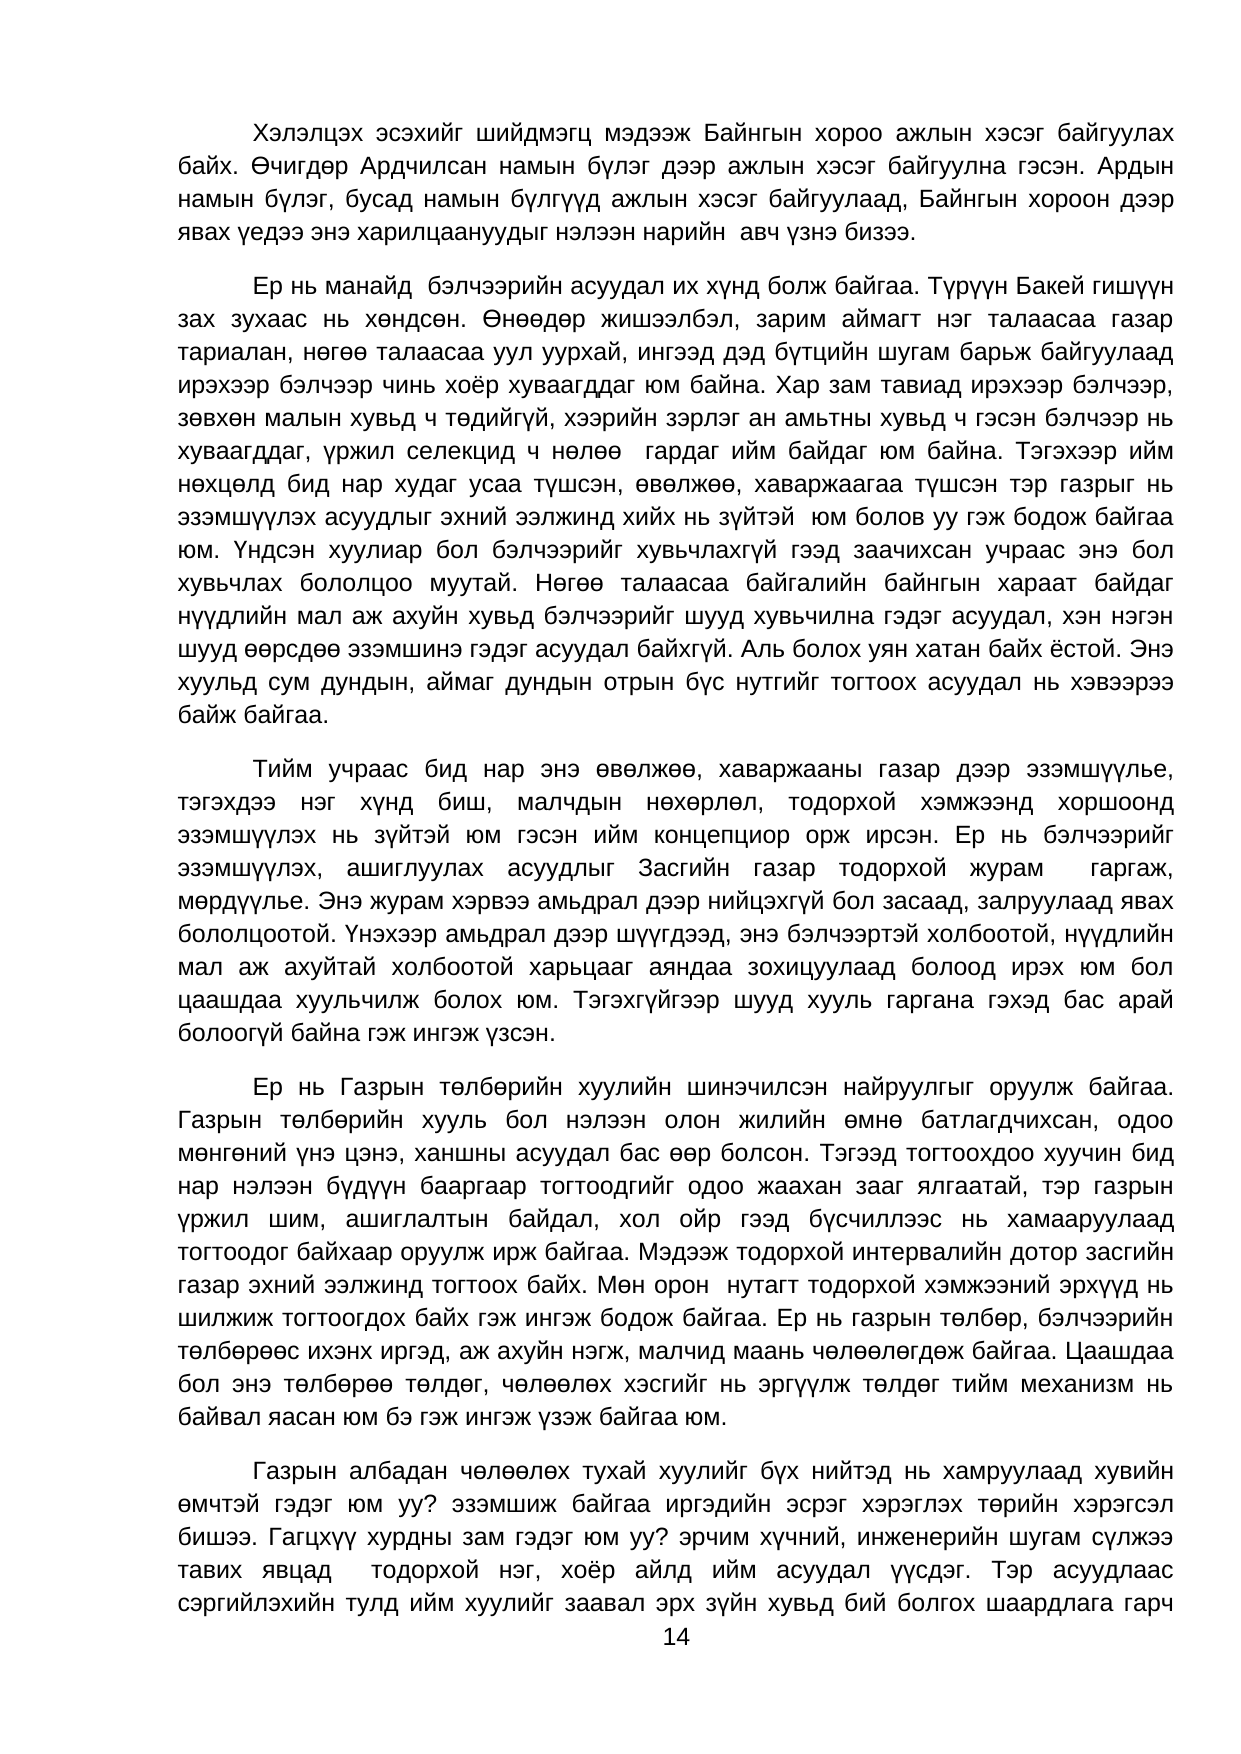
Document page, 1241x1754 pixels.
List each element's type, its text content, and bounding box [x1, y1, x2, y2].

text Хэлэлцэх эсэхийг шийдмэгц мэдээж Байнгын хороо ажлын хэсэг байгуулах байх. Өчигдөр Ардчилсан намын бүлэг дээр ажлын хэсэг байгуулна гэсэн. Ардын намын бүлэг, бусад намын бүлгүүд ажлын хэсэг байгуулаад, Байнгын хороон дээр явах үедээ энэ харилцаануудыг нэлээн нарийн авч үзнэ бизээ. [177, 118, 1175, 246]
text Ер нь Газрын төлбөрийн хуулийн шинэчилсэн найруулгыг оруулж байгаа. Газрын төлбөрийн хууль бол нэлээн олон жилийн өмнө батлагдчихсан, одоо мөнгөний үнэ цэнэ, ханшны асуудал бас өөр болсон. Тэгээд тогтоохдоо хуучин бид нар нэлээн бүдүүн бааргаар тогтоодгийг одоо жаахан зааг ялгаатай, тэр газрын үржил шим, ашиглалтын байдал, хол ойр гээд бүсчиллээс нь хамааруулаад тогтоодог байхаар оруулж ирж байгаа. Мэдээж тодорхой интервалийн дотор засгийн газар эхний ээлжинд тогтоох байх. Мөн орон нутагт тодорхой хэмжээний эрхүүд нь шилжиж тогтоогдох байх гэж ингэж бодож байгаа. Ер нь газрын төлбөр, бэлчээрийн төлбөрөөс ихэнх иргэд, аж ахуйн нэгж, малчид маань чөлөөлөгдөж байгаа. Цаашдаа бол энэ төлбөрөө төлдөг, чөлөөлөх хэсгийг нь эргүүлж төлдөг тийм механизм нь байвал яасан юм бэ гэж ингэж үзэж байгаа юм. [177, 1072, 1175, 1431]
text Ер нь манайд бэлчээрийн асуудал их хүнд болж байгаа. Түрүүн Бакей гишүүн зах зухаас нь хөндсөн. Өнөөдөр жишээлбэл, зарим аймагт нэг талаасаа газар тариалан, нөгөө талаасаа уул уурхай, ингээд дэд бүтцийн шугам барьж байгуулаад ирэхээр бэлчээр чинь хоёр хуваагддаг юм байна. Хар зам тавиад ирэхээр бэлчээр, зөвхөн малын хувьд ч төдийгүй, хээрийн зэрлэг ан амьтны хувьд ч гэсэн бэлчээр нь хуваагддаг, үржил селекцид ч нөлөө гардаг ийм байдаг юм байна. Тэгэхээр ийм нөхцөлд бид нар худаг усаа түшсэн, өвөлжөө, хаваржаагаа түшсэн тэр газрыг нь эзэмшүүлэх асуудлыг эхний ээлжинд хийх нь зүйтэй юм болов уу гэж бодож байгаа юм. Үндсэн хуулиар бол бэлчээрийг хувьчлахгүй гээд заачихсан учраас энэ бол хувьчлах бололцоо муутай. Нөгөө талаасаа байгалийн байнгын хараат байдаг нүүдлийн мал аж ахуйн хувьд бэлчээрийг шууд хувьчилна гэдэг асуудал, хэн нэгэн шууд өөрсдөө эзэмшинэ гэдэг асуудал байхгүй. Аль болох уян хатан байх ёстой. Энэ хуульд сум дундын, аймаг дундын отрын бүс нутгийг тогтоох асуудал нь хэвээрээ байж байгаа. [177, 271, 1175, 729]
text Тийм учраас бид нар энэ өвөлжөө, хаваржааны газар дээр эзэмшүүлье, тэгэхдээ нэг хүнд биш, малчдын нөхөрлөл, тодорхой хэмжээнд хоршоонд эзэмшүүлэх нь зүйтэй юм гэсэн ийм концепциор орж ирсэн. Ер нь бэлчээрийг эзэмшүүлэх, ашиглуулах асуудлыг Засгийн газар тодорхой журам гаргаж, мөрдүүлье. Энэ журам хэрвээ амьдрал дээр нийцэхгүй бол засаад, залруулаад явах бололцоотой. Үнэхээр амьдрал дээр шүүгдээд, энэ бэлчээртэй холбоотой, нүүдлийн мал аж ахуйтай холбоотой харьцааг аяндаа зохицуулаад болоод ирэх юм бол цаашдаа хуульчилж болох юм. Тэгэхгүйгээр шууд хууль гаргана гэхэд бас арай болоогүй байна гэж ингэж үзсэн. [177, 754, 1175, 1047]
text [177, 1456, 1175, 1617]
